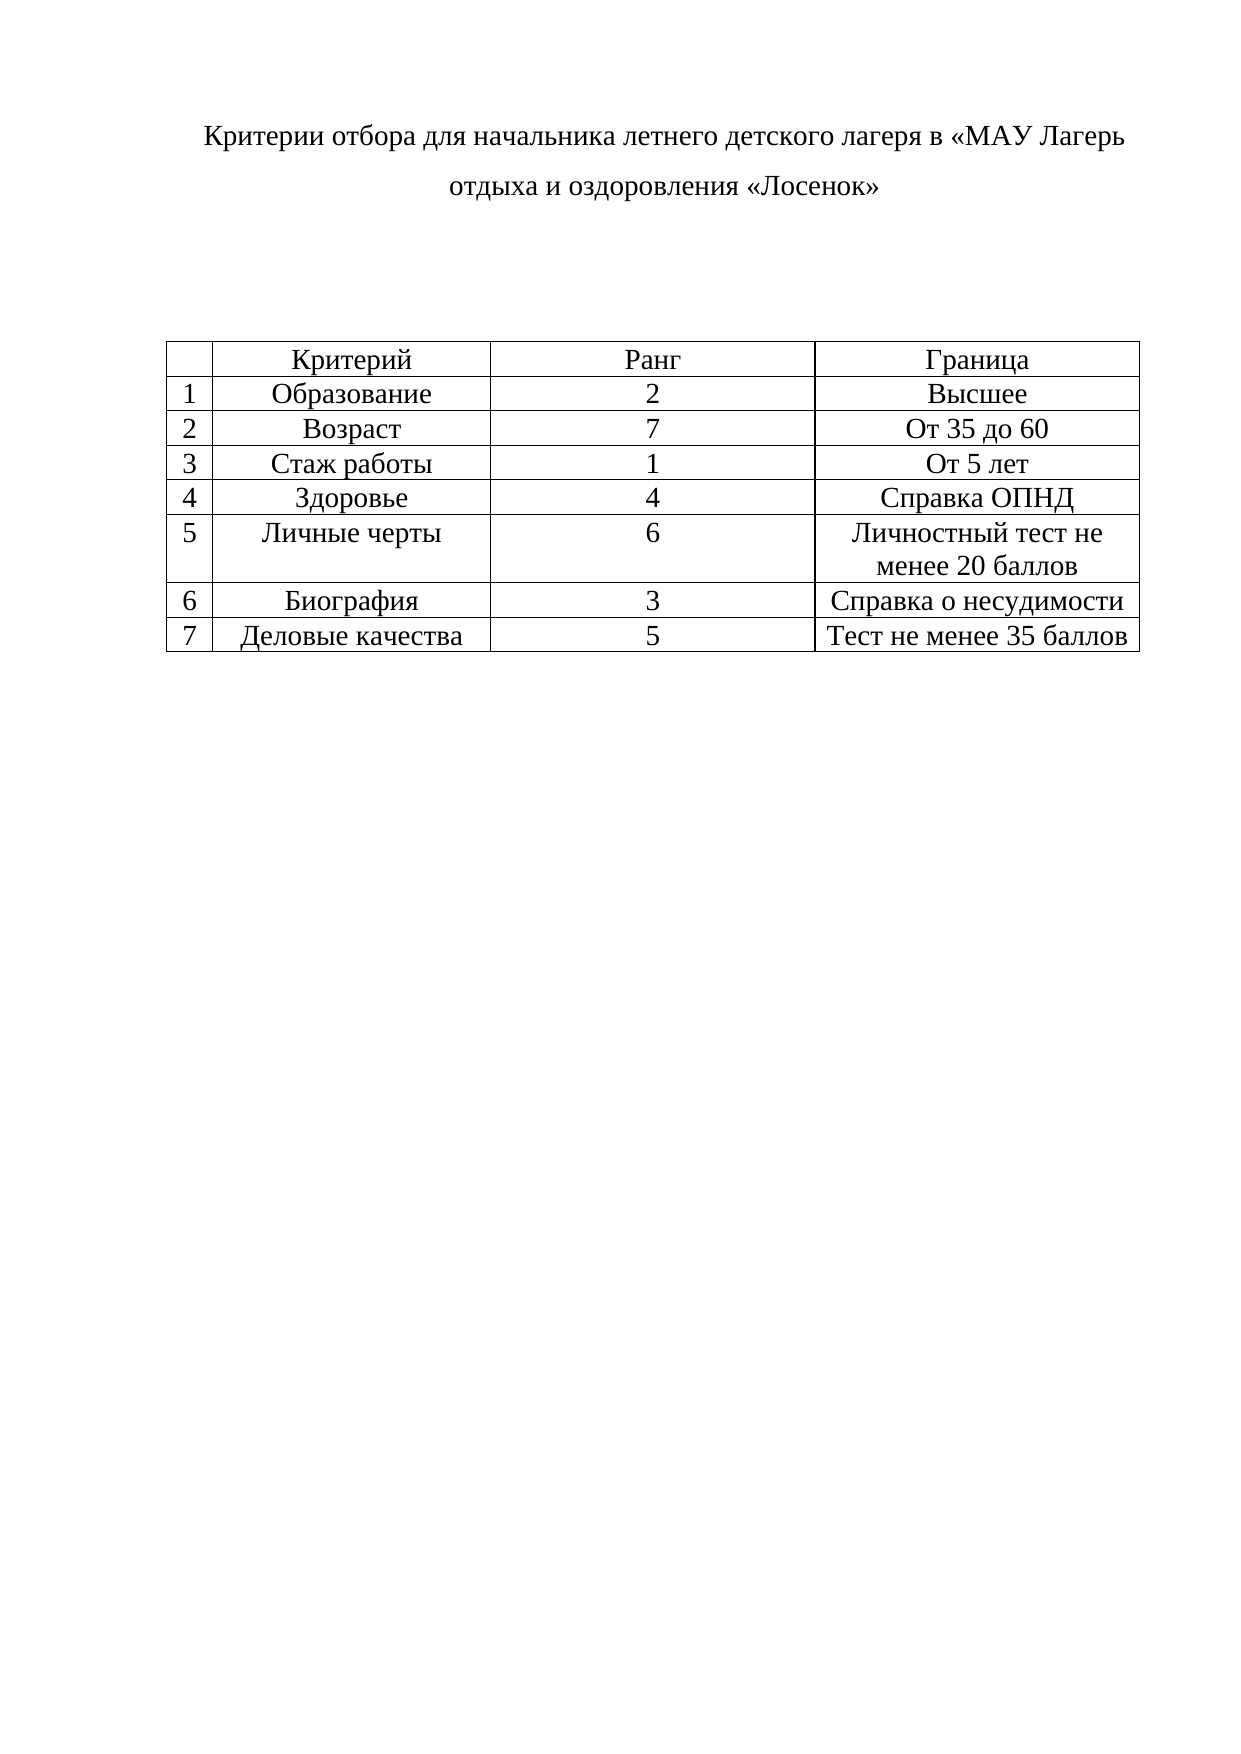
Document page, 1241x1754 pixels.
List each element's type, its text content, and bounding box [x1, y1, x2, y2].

table_cell 1 [491, 446, 814, 479]
table_header Критерий [213, 342, 490, 376]
table_cell 7 [491, 411, 814, 445]
table_cell 6 [167, 583, 212, 617]
table_cell Справка ОПНД [816, 480, 1139, 514]
table_cell Тест не менее 35 баллов [816, 618, 1139, 651]
table_cell 4 [491, 480, 814, 514]
table_cell Личные черты [213, 515, 490, 582]
table_cell Деловые качества [213, 618, 490, 651]
table_cell 2 [491, 377, 814, 410]
table_cell От 5 лет [816, 446, 1139, 479]
table_cell Справка о несудимости [816, 583, 1139, 617]
table_header Граница [816, 342, 1139, 376]
table_cell 1 [167, 377, 212, 410]
table_cell 5 [491, 618, 814, 651]
table_cell 2 [167, 411, 212, 445]
table_header [167, 342, 212, 376]
table_cell От 35 до 60 [816, 411, 1139, 445]
table_cell Биография [213, 583, 490, 617]
table_cell 4 [167, 480, 212, 514]
table_cell Стаж работы [213, 446, 490, 479]
table_cell 7 [167, 618, 212, 651]
table_cell Высшее [816, 377, 1139, 410]
table_cell 3 [167, 446, 212, 479]
text Критерии отбора для начальника летнего детского лагеря в «МАУ Лагерь отдыха и оздоровления «Лосенок» [177, 118, 1152, 202]
table_cell Личностный тест не менее 20 баллов [816, 515, 1139, 582]
table_cell Образование [213, 377, 490, 410]
table_header Ранг [491, 342, 814, 376]
table_cell 3 [491, 583, 814, 617]
table_cell Здоровье [213, 480, 490, 514]
table_cell 5 [167, 515, 212, 582]
table_cell Возраст [213, 411, 490, 445]
table_cell 6 [491, 515, 814, 582]
